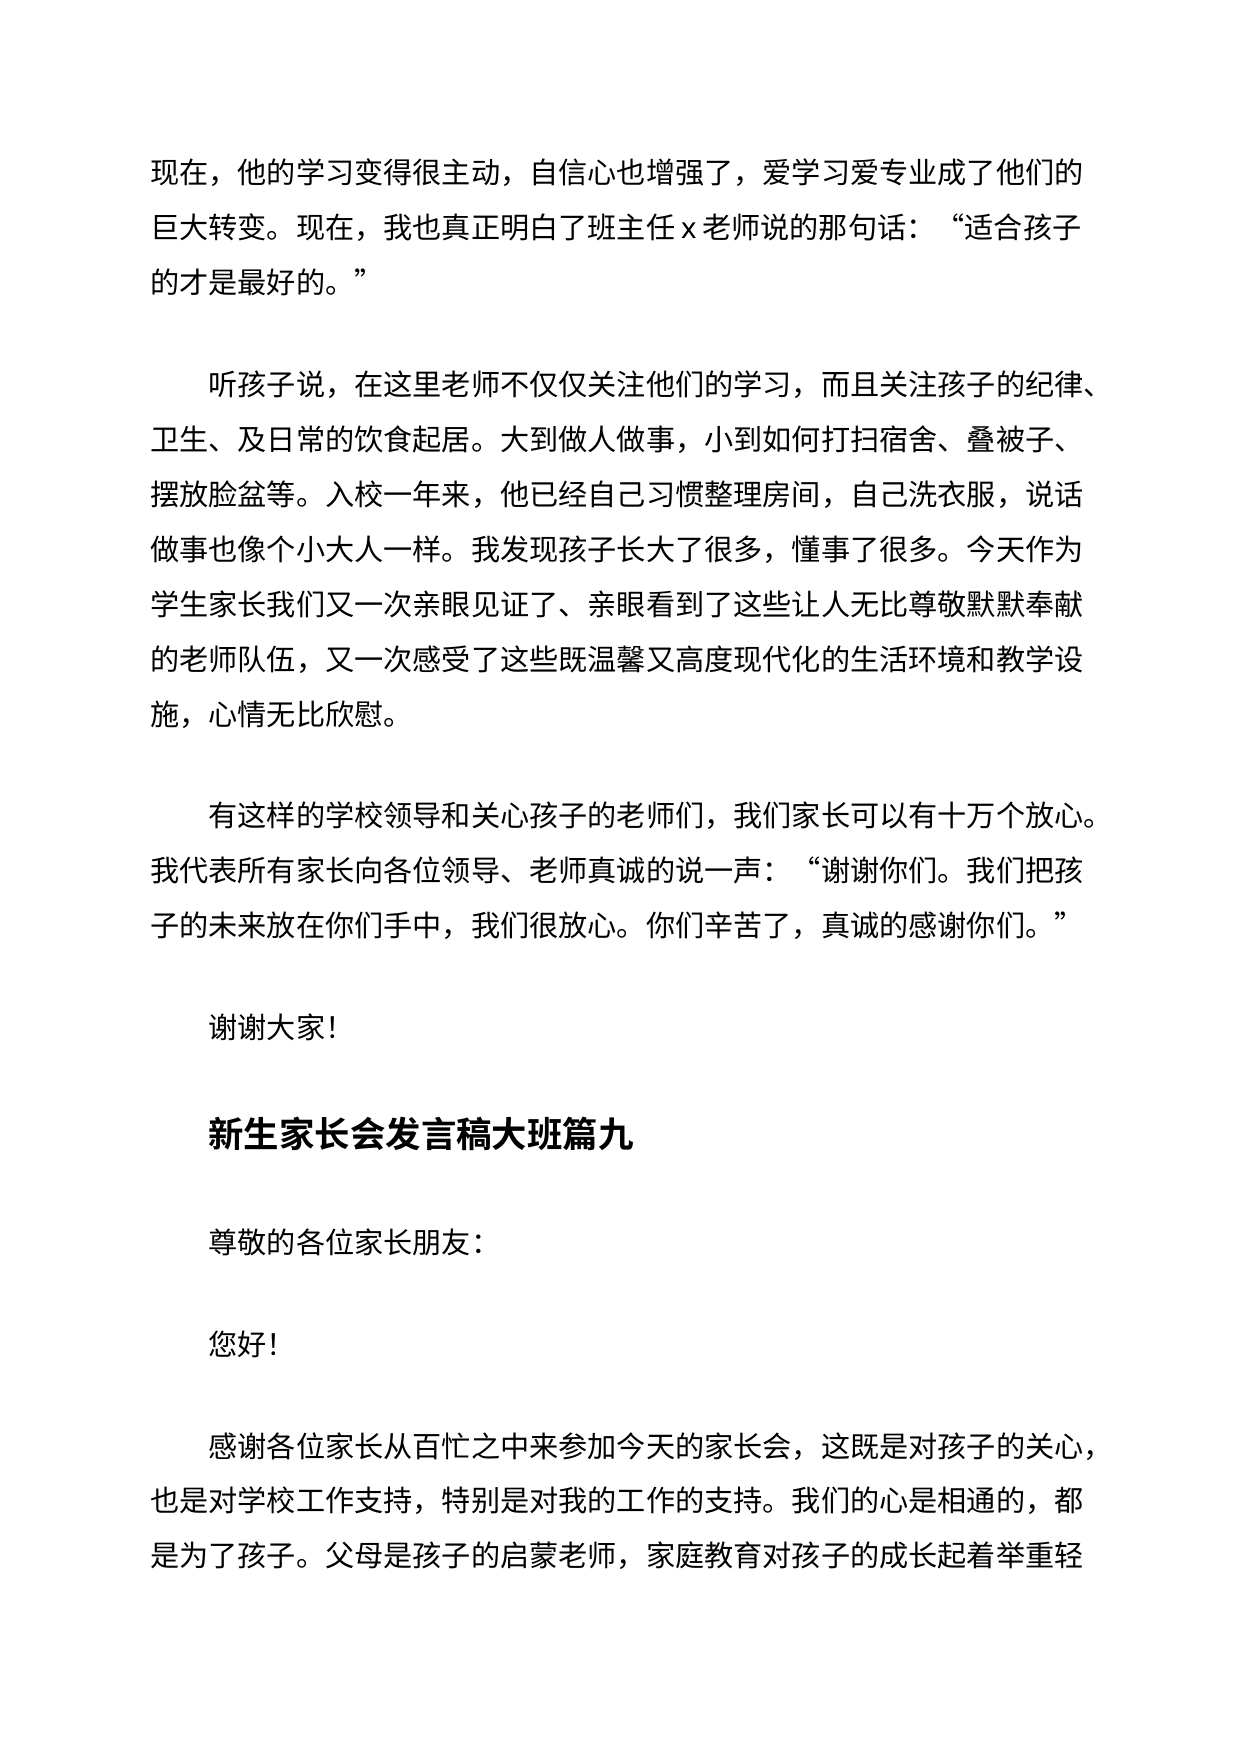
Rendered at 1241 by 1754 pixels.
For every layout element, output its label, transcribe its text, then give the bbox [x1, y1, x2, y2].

text 尊敬的各位家长朋友： [150, 1219, 1090, 1262]
text 您好！ [150, 1321, 1090, 1364]
text 有这样的学校领导和关心孩子的老师们，我们家长可以有十万个放心。我代表所有家长向各位领导、老师真诚的说一声：“谢谢你们。我们把孩子的未来放在你们手中，我们很放心。你们辛苦了，真诚的感谢你们。” [150, 793, 1090, 945]
text 听孩子说，在这里老师不仅仅关注他们的学习，而且关注孩子的纪律、卫生、及日常的饮食起居。大到做人做事，小到如何打扫宿舍、叠被子、摆放脸盆等。入校一年来，他已经自己习惯整理房间，自己洗衣服，说话做事也像个小大人一样。我发现孩子长大了很多，懂事了很多。今天作为学生家长我们又一次亲眼见证了、亲眼看到了这些让人无比尊敬默默奉献的老师队伍，又一次感受了这些既温馨又高度现代化的生活环境和教学设施，心情无比欣慰。 [150, 362, 1090, 733]
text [150, 150, 1090, 302]
text 谢谢大家！ [150, 1004, 1090, 1047]
text 新生家长会发言稿大班篇九 [150, 1106, 1090, 1157]
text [150, 1423, 1090, 1575]
